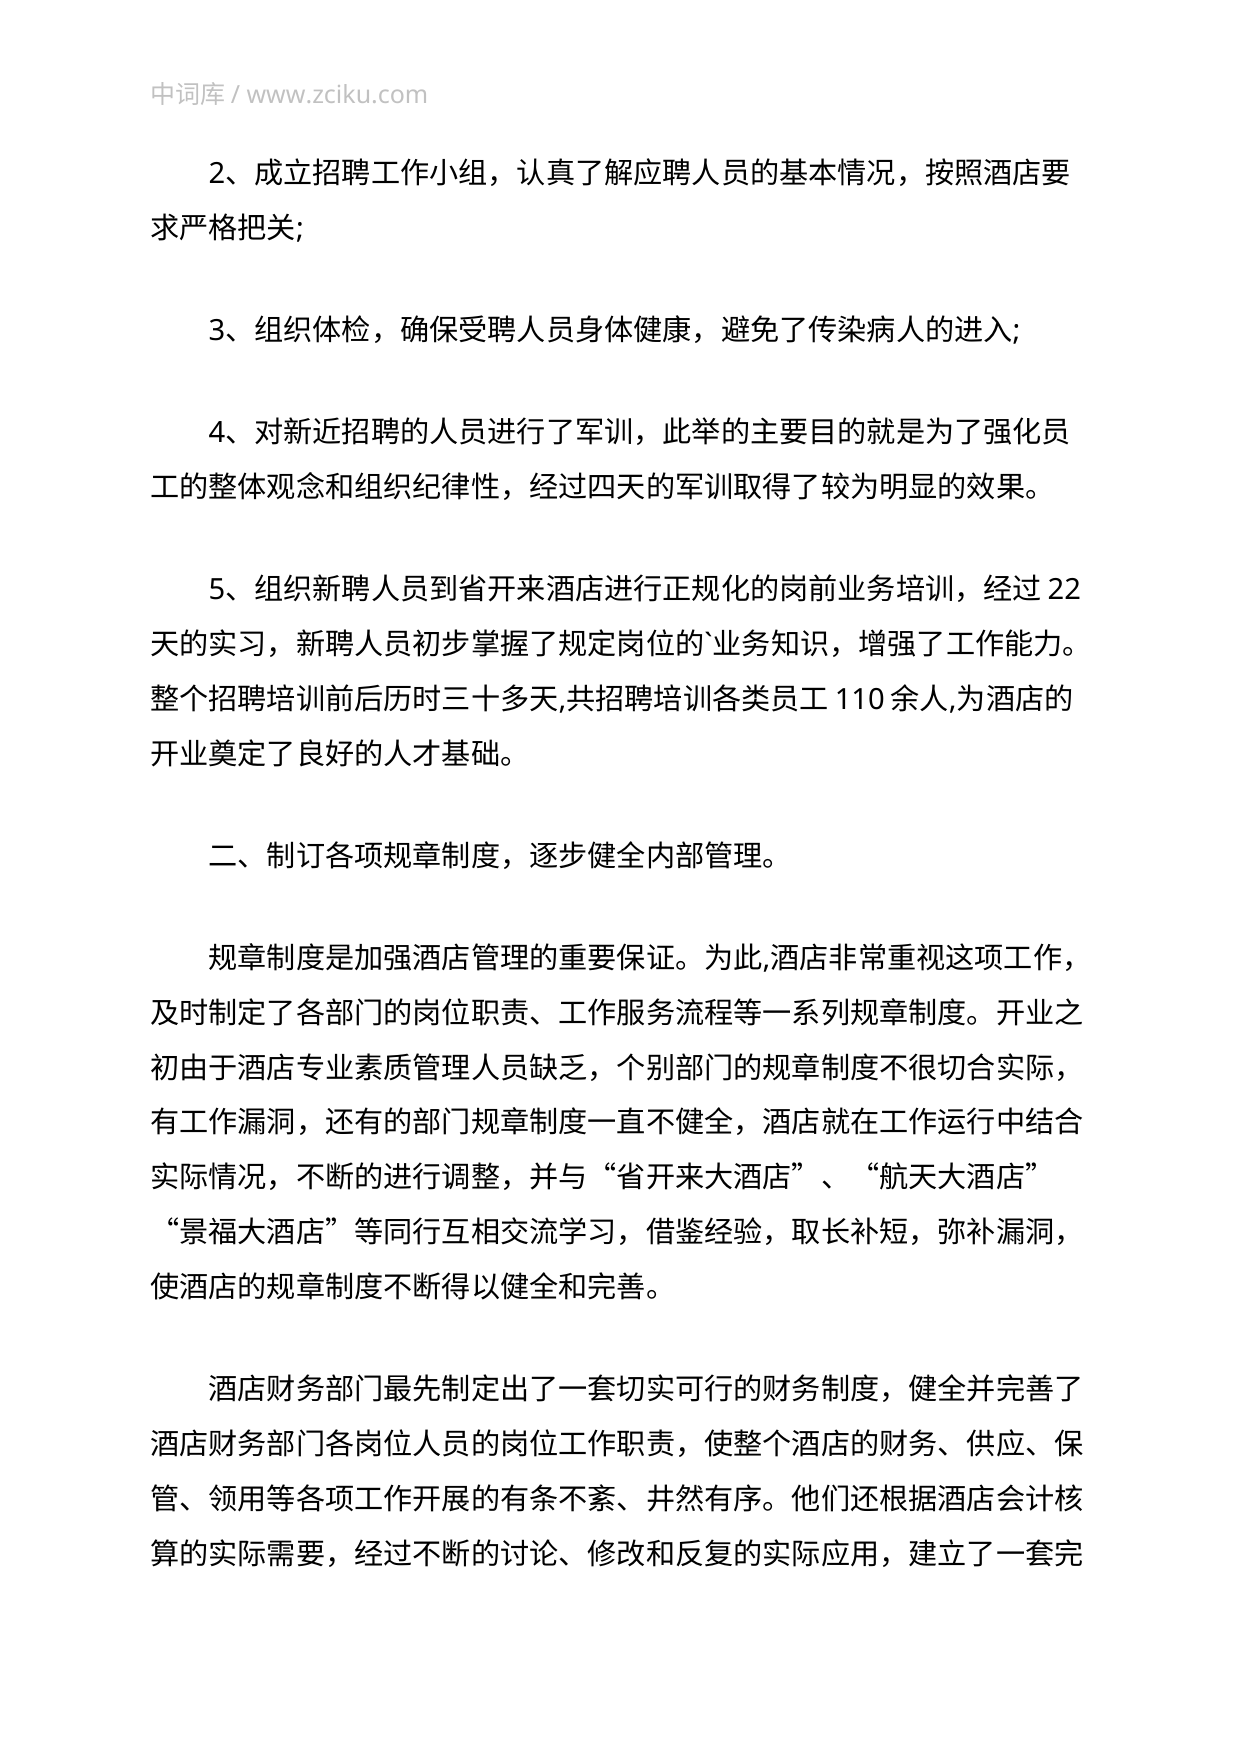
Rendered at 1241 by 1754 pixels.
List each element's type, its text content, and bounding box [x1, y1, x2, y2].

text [150, 1366, 1090, 1572]
text 4、对新近招聘的人员进行了军训，此举的主要目的就是为了强化员工的整体观念和组织纪律性，经过四天的军训取得了较为明显的效果。 [150, 409, 1090, 506]
text 5、组织新聘人员到省开来酒店进行正规化的岗前业务培训，经过22天的实习，新聘人员初步掌握了规定岗位的`业务知识，增强了工作能力。整个招聘培训前后历时三十多天,共招聘培训各类员工110余人,为酒店的开业奠定了良好的人才基础。 [150, 566, 1090, 773]
text 3、组织体检，确保受聘人员身体健康，避免了传染病人的进入; [150, 307, 1090, 349]
text 规章制度是加强酒店管理的重要保证。为此,酒店非常重视这项工作，及时制定了各部门的岗位职责、工作服务流程等一系列规章制度。开业之初由于酒店专业素质管理人员缺乏，个别部门的规章制度不很切合实际，有工作漏洞，还有的部门规章制度一直不健全，酒店就在工作运行中结合实际情况，不断的进行调整，并与“省开来大酒店”、“航天大酒店”“景福大酒店”等同行互相交流学习，借鉴经验，取长补短，弥补漏洞，使酒店的规章制度不断得以健全和完善。 [150, 934, 1090, 1306]
text 2、成立招聘工作小组，认真了解应聘人员的基本情况，按照酒店要求严格把关; [150, 150, 1090, 247]
text 二、制订各项规章制度，逐步健全内部管理。 [150, 832, 1090, 875]
